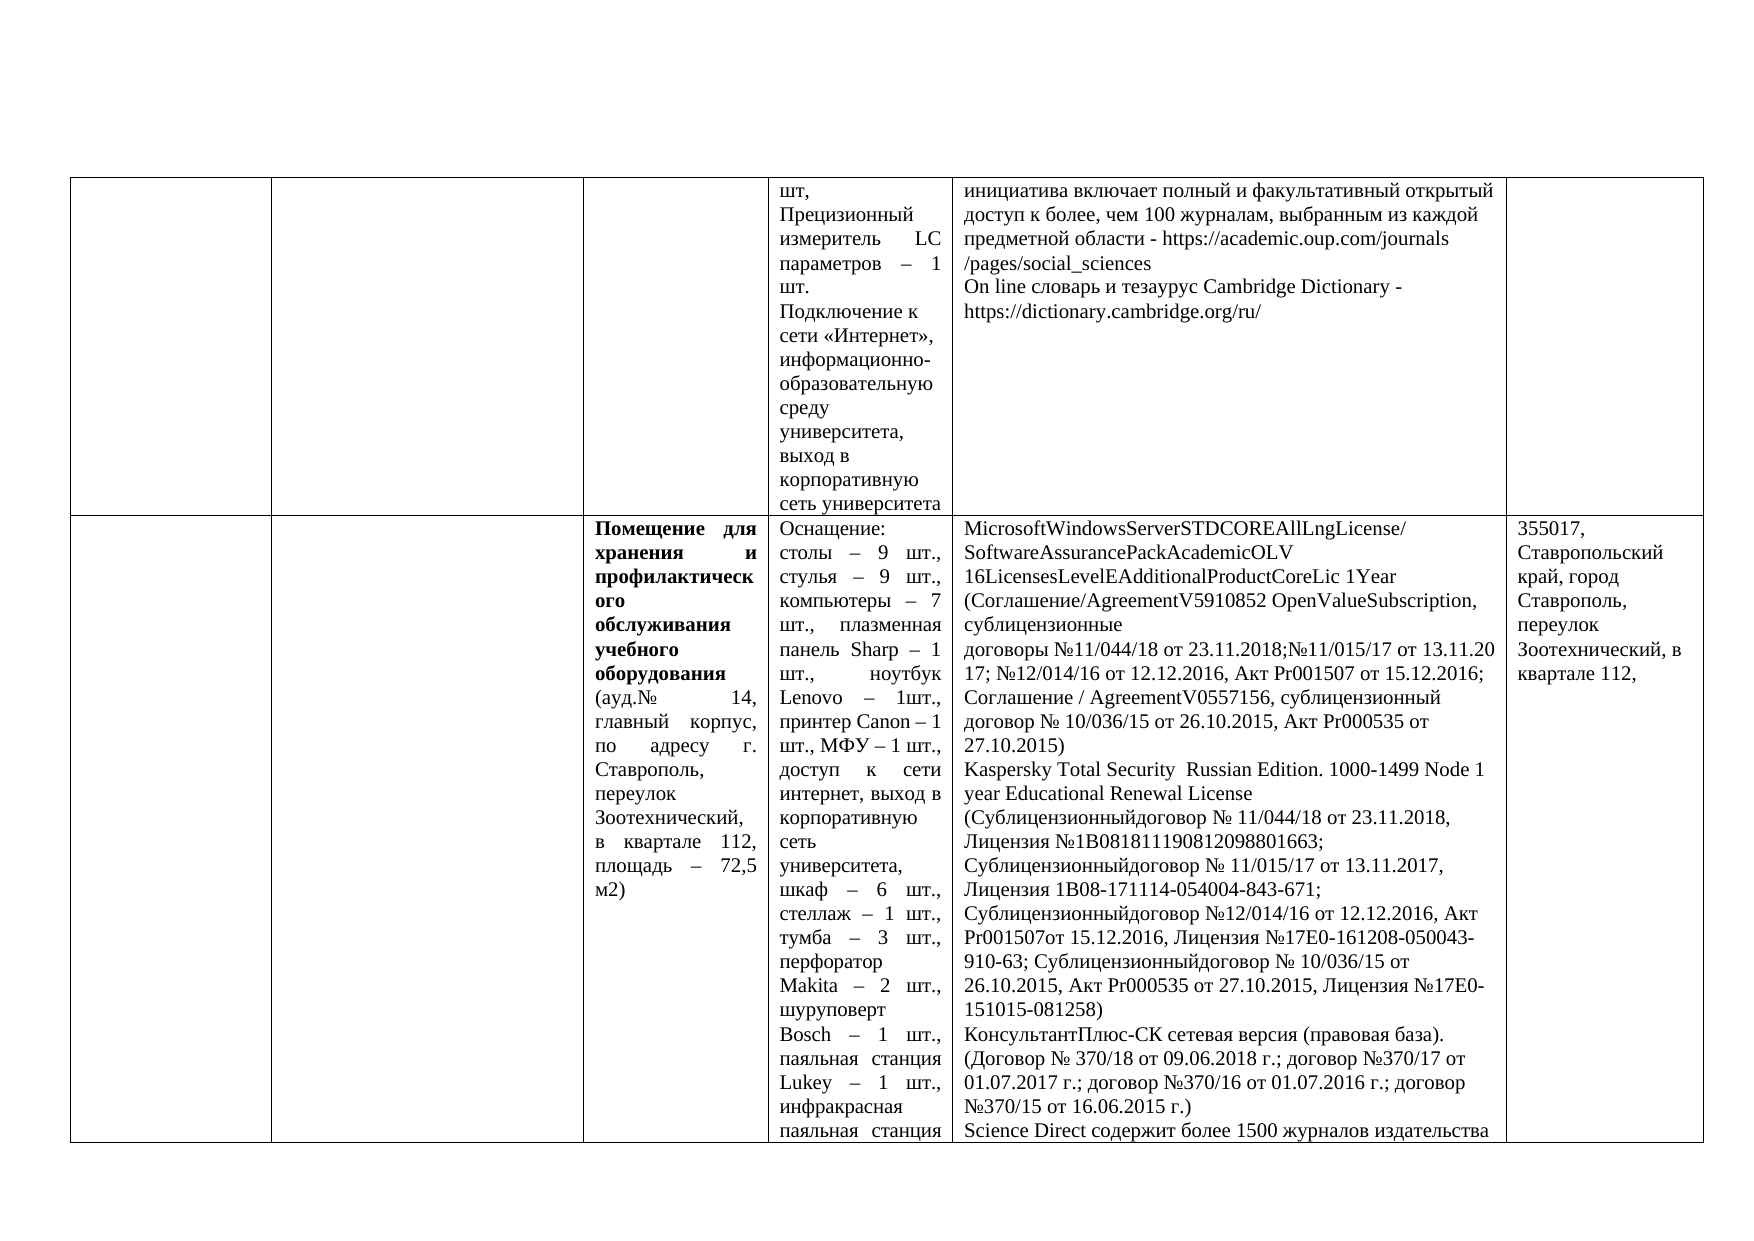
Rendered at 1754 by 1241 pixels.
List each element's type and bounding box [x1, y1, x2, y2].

table_cell [272, 178, 583, 515]
table_cell [272, 516, 583, 1142]
table_cell [953, 516, 1506, 1142]
table_cell [953, 178, 1506, 515]
table_cell [71, 178, 271, 515]
table_cell [1507, 516, 1703, 1142]
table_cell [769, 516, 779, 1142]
table_cell [71, 516, 271, 1142]
table_cell [769, 178, 952, 515]
table_cell [584, 178, 768, 515]
table_cell [584, 516, 768, 1142]
table_cell [1507, 178, 1703, 515]
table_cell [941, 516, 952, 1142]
